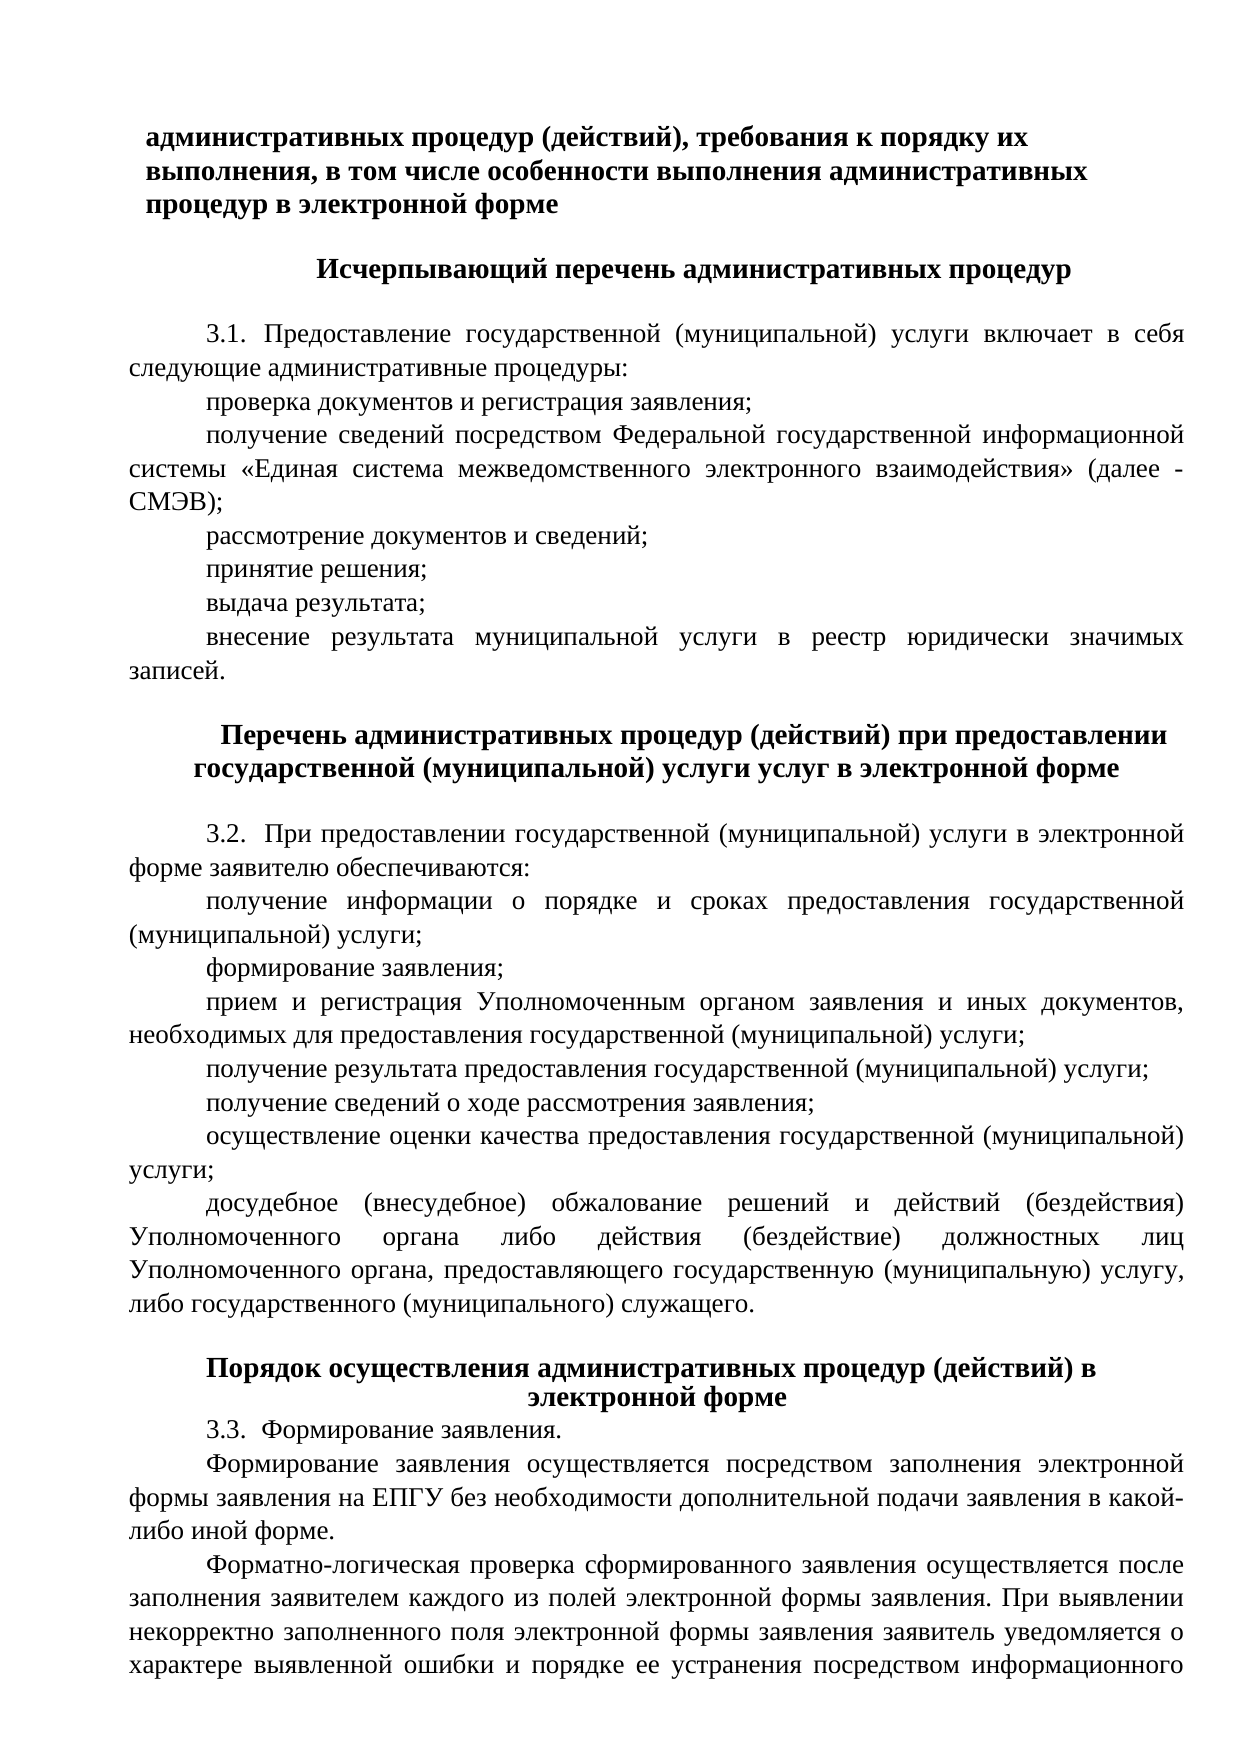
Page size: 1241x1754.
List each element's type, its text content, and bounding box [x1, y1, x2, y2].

text Формирование заявления осуществляется посредством заполнения электронной формы заявления на ЕПГУ без необходимости дополнительной подачи заявления в какой-либо иной форме. [129, 1446, 1185, 1546]
text формирование заявления; [129, 950, 1185, 984]
text досудебное (внесудебное) обжалование решений и действий (бездействия) Уполномоченного органа либо действия (бездействие) должностных лиц Уполномоченного органа, предоставляющего государственную (муниципальную) услугу, либо государственного (муниципального) служащего. [129, 1185, 1185, 1319]
text принятие решения; [129, 551, 1185, 584]
text внесение результата муниципальной услуги в реестр юридически значимых записей. [129, 618, 1185, 686]
list Формирование заявления. [129, 1412, 1185, 1446]
text Перечень административных процедур (действий) при предоставлении государственной (муниципальной) услуги услуг в электронной форме [193, 718, 1185, 785]
text рассмотрение документов и сведений; [129, 517, 1185, 551]
text осуществление оценки качества предоставления государственной (муниципальной) услуги; [129, 1118, 1185, 1185]
text Исчерпывающий перечень административных процедур [316, 255, 1185, 284]
text получение результата предоставления государственной (муниципальной) услуги; [129, 1051, 1185, 1084]
text Порядок осуществления административных процедур (действий) в [129, 1354, 1185, 1383]
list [145, 120, 1185, 221]
list Предоставление государственной (муниципальной) услуги включает в себя следующие административные процедуры: [129, 316, 1185, 383]
text получение информации о порядке и сроках предоставления государственной (муниципальной) услуги; [129, 883, 1185, 950]
text получение сведений посредством Федеральной государственной информационной системы «Единая система межведомственного электронного взаимодействия» (далее - СМЭВ); [129, 417, 1185, 517]
text проверка документов и регистрация заявления; [129, 383, 1185, 417]
text прием и регистрация Уполномоченным органом заявления и иных документов, необходимых для предоставления государственной (муниципальной) услуги; [129, 984, 1185, 1051]
text электронной форме [129, 1383, 1185, 1412]
text получение сведений о ходе рассмотрения заявления; [129, 1084, 1185, 1118]
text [129, 1546, 1185, 1680]
list При предоставлении государственной (муниципальной) услуги в электронной форме заявителю обеспечиваются: [129, 816, 1185, 883]
text выдача результата; [129, 584, 1185, 618]
